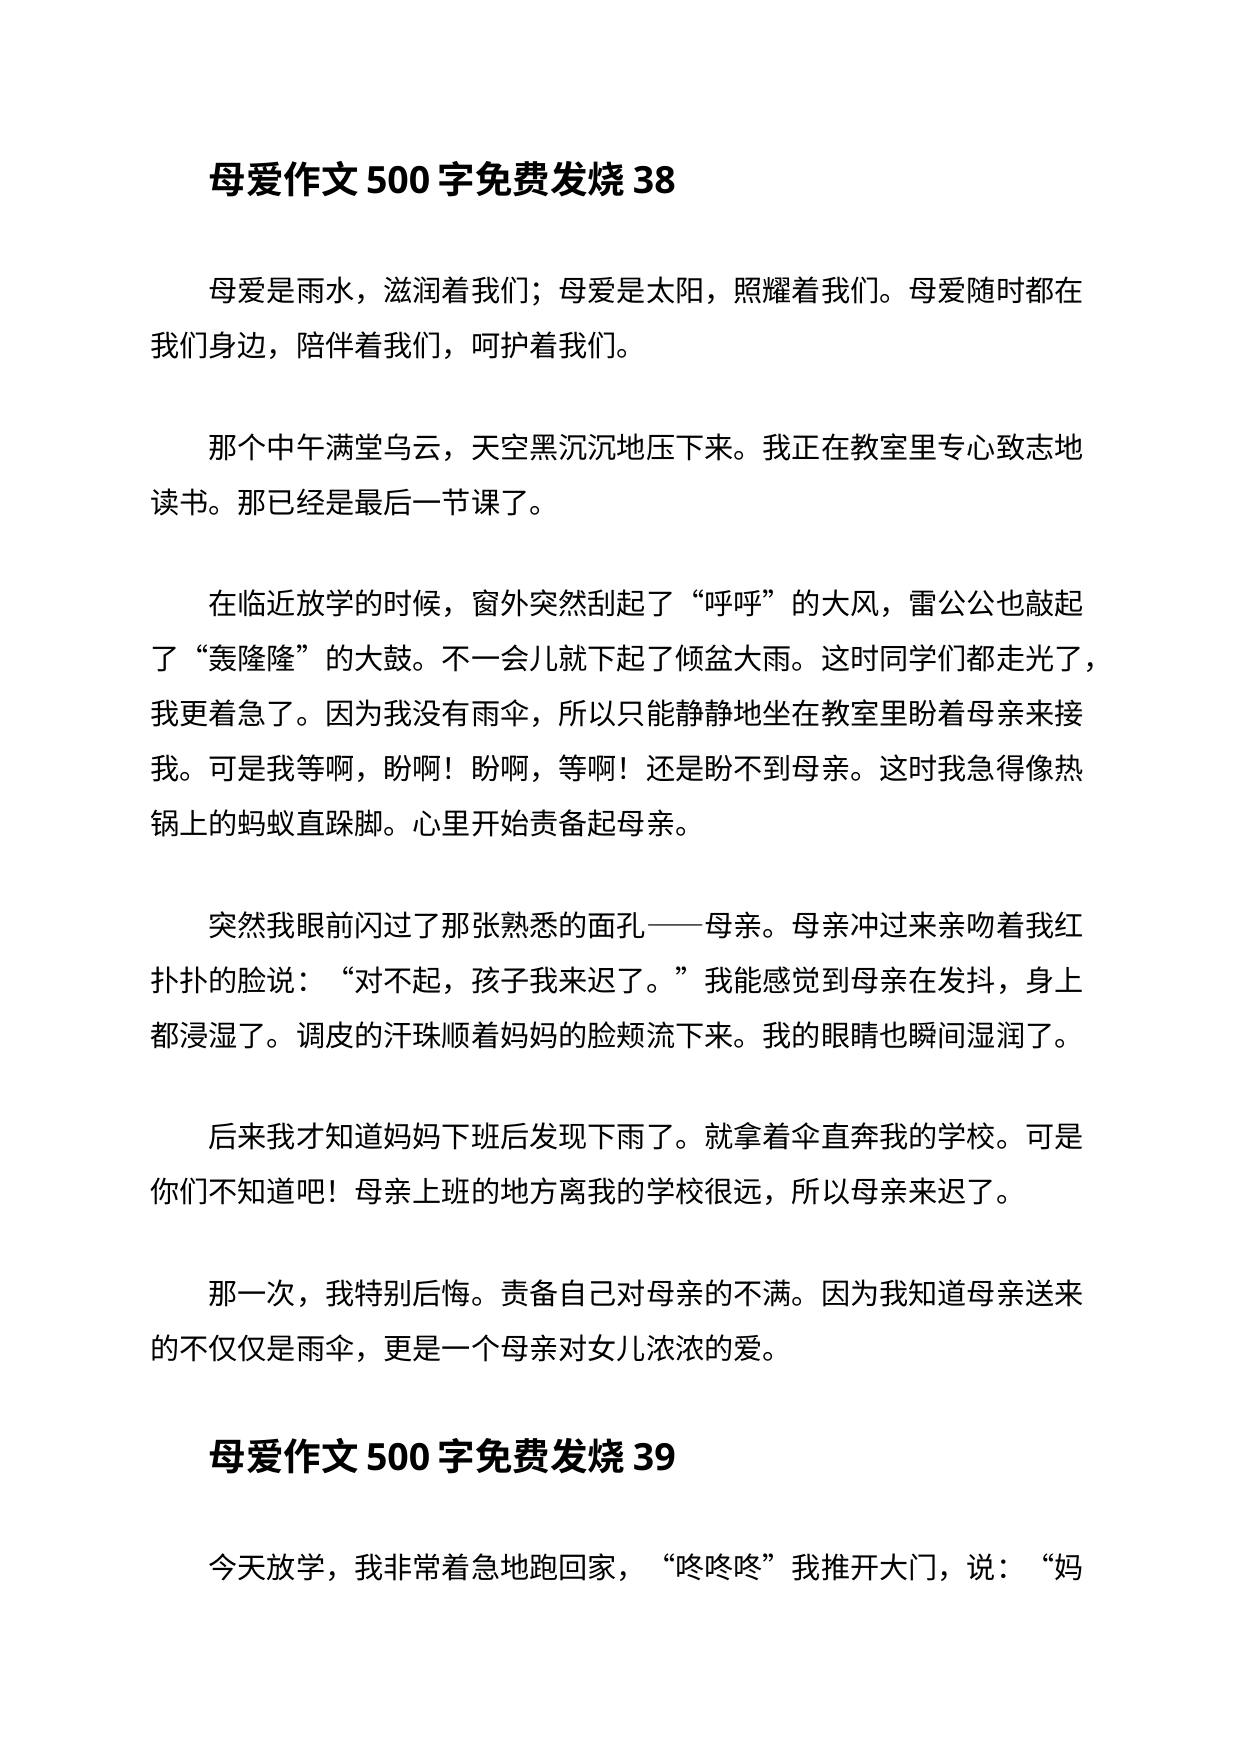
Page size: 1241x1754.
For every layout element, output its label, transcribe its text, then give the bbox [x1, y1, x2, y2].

text 后来我才知道妈妈下班后发现下雨了。就拿着伞直奔我的学校。可是你们不知道吧！母亲上班的地方离我的学校很远，所以母亲来迟了。 [150, 1114, 1090, 1211]
text 在临近放学的时候，窗外突然刮起了“呼呼”的大风，雷公公也敲起了“轰隆隆”的大鼓。不一会儿就下起了倾盆大雨。这时同学们都走光了，我更着急了。因为我没有雨伞，所以只能静静地坐在教室里盼着母亲来接我。可是我等啊，盼啊！盼啊，等啊！还是盼不到母亲。这时我急得像热锅上的蚂蚁直跺脚。心里开始责备起母亲。 [150, 581, 1090, 843]
text 突然我眼前闪过了那张熟悉的面孔——母亲。母亲冲过来亲吻着我红扑扑的脸说：“对不起，孩子我来迟了。”我能感觉到母亲在发抖，身上都浸湿了。调皮的汗珠顺着妈妈的脸颊流下来。我的眼睛也瞬间湿润了。 [150, 902, 1090, 1054]
text 母爱作文500字免费发烧38 [150, 150, 1090, 204]
text 那一次，我特别后悔。责备自己对母亲的不满。因为我知道母亲送来的不仅仅是雨伞，更是一个母亲对女儿浓浓的爱。 [150, 1271, 1090, 1368]
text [150, 1545, 1090, 1587]
text 那个中午满堂乌云，天空黑沉沉地压下来。我正在教室里专心致志地读书。那已经是最后一节课了。 [150, 424, 1090, 521]
text 母爱作文500字免费发烧39 [150, 1427, 1090, 1482]
text 母爱是雨水，滋润着我们；母爱是太阳，照耀着我们。母爱随时都在我们身边，陪伴着我们，呵护着我们。 [150, 268, 1090, 365]
